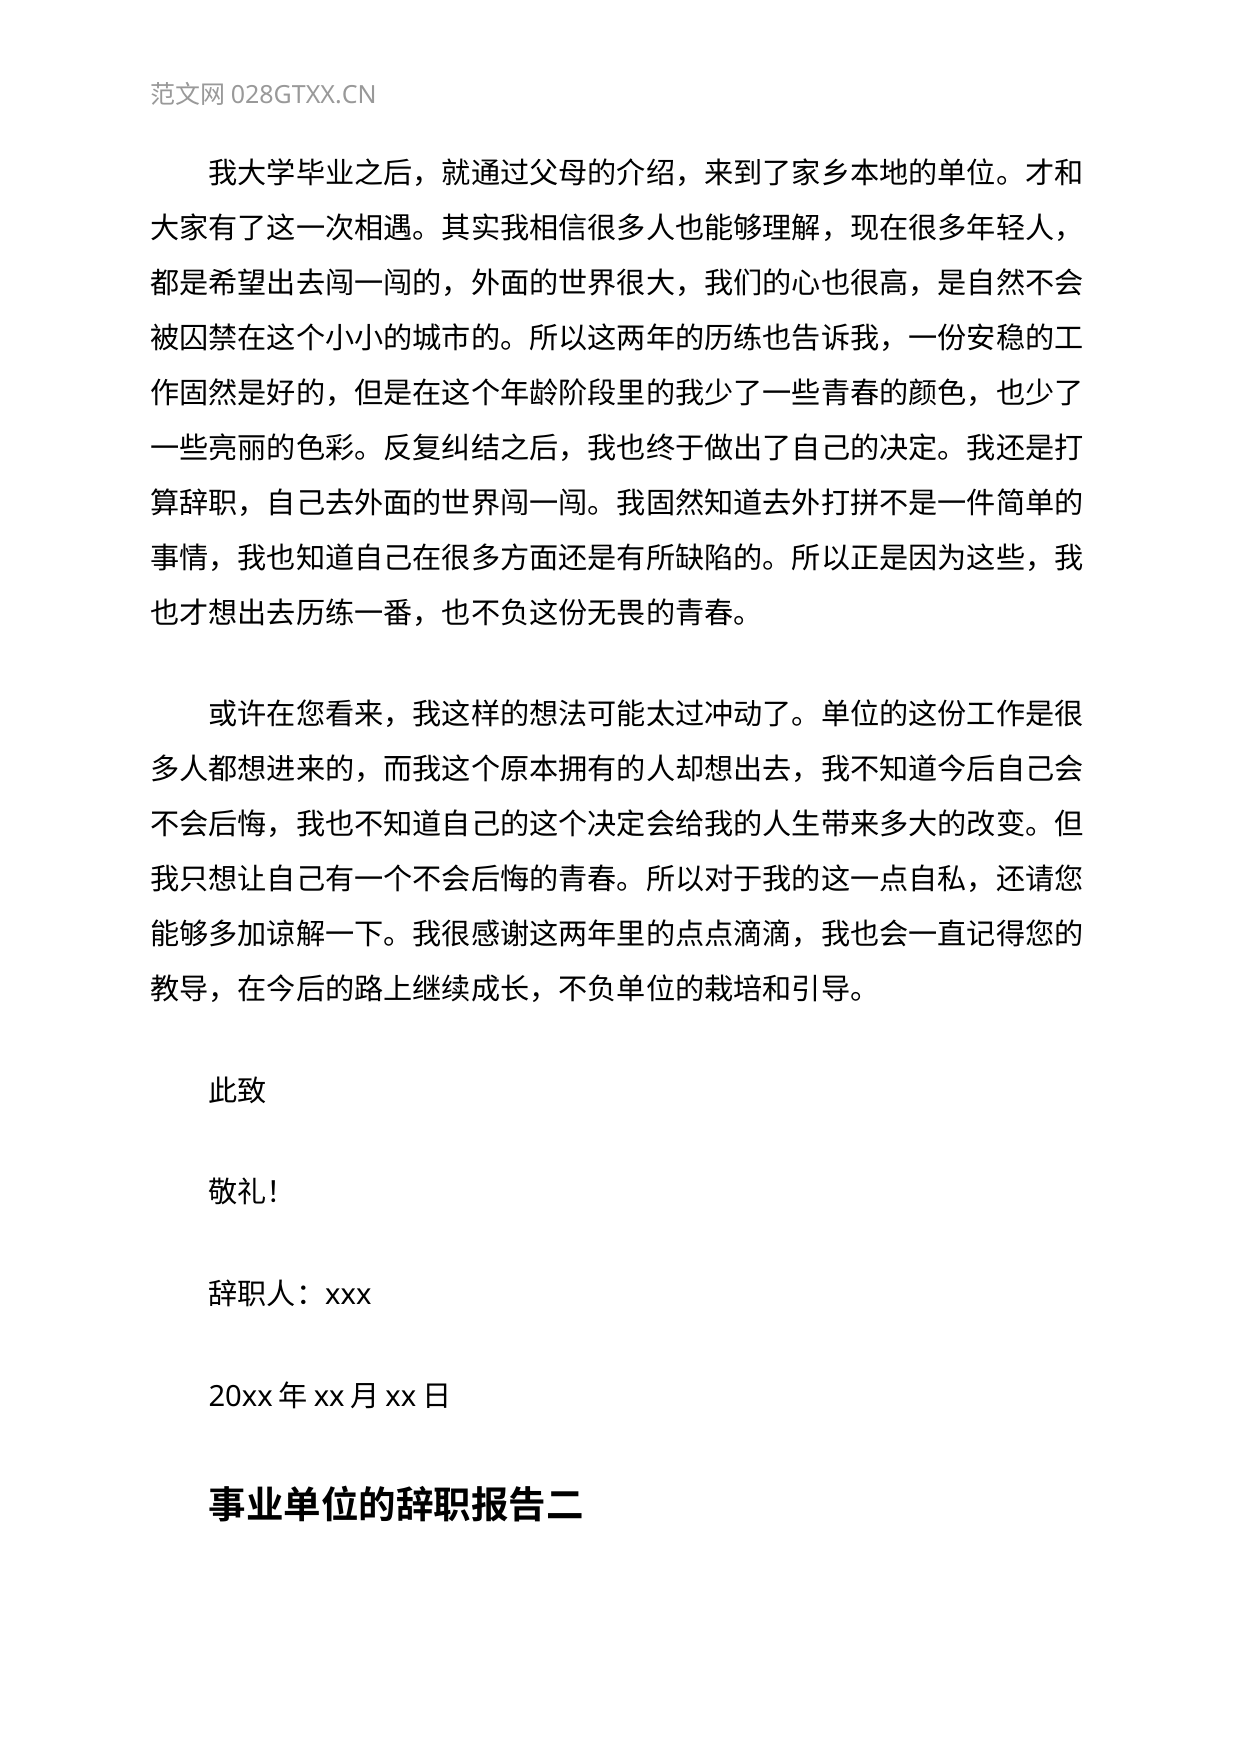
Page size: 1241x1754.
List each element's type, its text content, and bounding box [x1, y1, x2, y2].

text 事业单位的辞职报告二 [150, 1475, 1090, 1529]
text 或许在您看来，我这样的想法可能太过冲动了。单位的这份工作是很多人都想进来的，而我这个原本拥有的人却想出去，我不知道今后自己会不会后悔，我也不知道自己的这个决定会给我的人生带来多大的改变。但我只想让自己有一个不会后悔的青春。所以对于我的这一点自私，还请您能够多加谅解一下。我很感谢这两年里的点点滴滴，我也会一直记得您的教导，在今后的路上继续成长，不负单位的栽培和引导。 [150, 691, 1090, 1008]
text 20xx年xx月xx日 [150, 1373, 1090, 1415]
text 我大学毕业之后，就通过父母的介绍，来到了家乡本地的单位。才和大家有了这一次相遇。其实我相信很多人也能够理解，现在很多年轻人，都是希望出去闯一闯的，外面的世界很大，我们的心也很高，是自然不会被囚禁在这个小小的城市的。所以这两年的历练也告诉我，一份安稳的工作固然是好的，但是在这个年龄阶段里的我少了一些青春的颜色，也少了一些亮丽的色彩。反复纠结之后，我也终于做出了自己的决定。我还是打算辞职，自己去外面的世界闯一闯。我固然知道去外打拼不是一件简单的事情，我也知道自己在很多方面还是有所缺陷的。所以正是因为这些，我也才想出去历练一番，也不负这份无畏的青春。 [150, 150, 1090, 631]
text 辞职人：xxx [150, 1271, 1090, 1313]
text 敬礼！ [150, 1169, 1090, 1211]
text 此致 [150, 1067, 1090, 1109]
